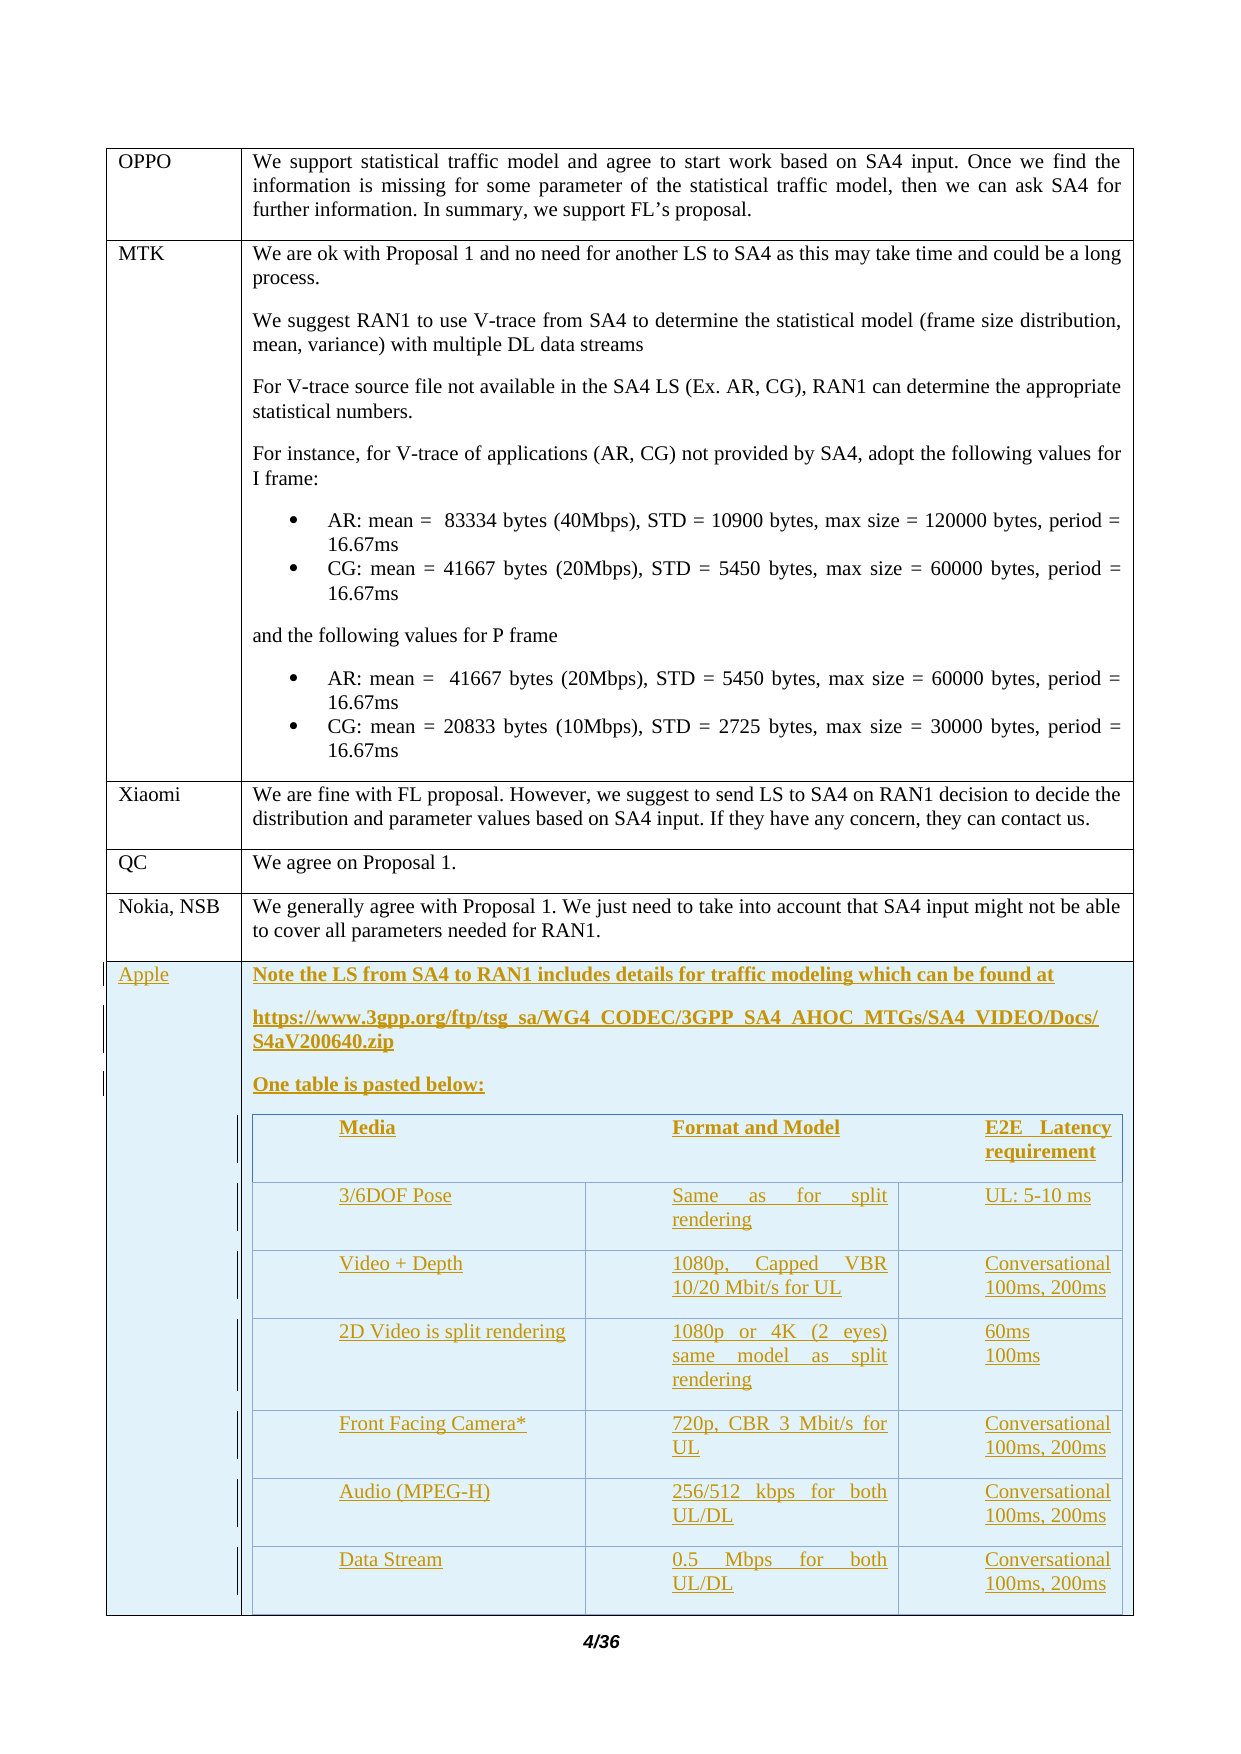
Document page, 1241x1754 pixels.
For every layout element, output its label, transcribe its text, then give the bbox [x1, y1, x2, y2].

table_cell Nokia, NSB [107, 894, 241, 961]
table_cell We agree on Proposal 1. [242, 850, 1133, 893]
table_cell OPPO [107, 149, 241, 240]
table_cell QC [107, 850, 241, 893]
table_cell Xiaomi [107, 782, 241, 849]
table_cell We support statistical traffic model and agree to start work based on SA4 input. Once we find the information is missing for some parameter of the statistical traffic model, then we can ask SA4 for further information. In summary, we support FL’s proposal. [242, 149, 1133, 240]
table_cell We generally agree with Proposal 1. We just need to take into account that SA4 input might not be able to cover all parameters needed for RAN1. [242, 894, 1133, 961]
table_cell We are ok with Proposal 1 and no need for another LS to SA4 as this may take time and could be a long process. We suggest RAN1 to use V-trace from SA4 to determine the statistical model (frame size distribution, mean, variance) with multiple DL data streams For V-trace source file not available in the SA4 LS (Ex. AR, CG), RAN1 can determine the appropriate statistical numbers. For instance, for V-trace of applications (AR, CG) not provided by SA4, adopt the following values for I frame: AR: mean = 83334 bytes (40Mbps), STD = 10900 bytes, max size = 120000 bytes, period = 16.67ms CG: mean = 41667 bytes (20Mbps), STD = 5450 bytes, max size = 60000 bytes, period = 16.67ms and the following values for P frame AR: mean = 41667 bytes (20Mbps), STD = 5450 bytes, max size = 60000 bytes, period = 16.67ms CG: mean = 20833 bytes (10Mbps), STD = 2725 bytes, max size = 30000 bytes, period = 16.67ms [242, 241, 1133, 781]
table_cell We are fine with FL proposal. However, we suggest to send LS to SA4 on RAN1 decision to decide the distribution and parameter values based on SA4 input. If they have any concern, they can contact us. [242, 782, 1133, 849]
table_cell MTK [107, 241, 241, 781]
